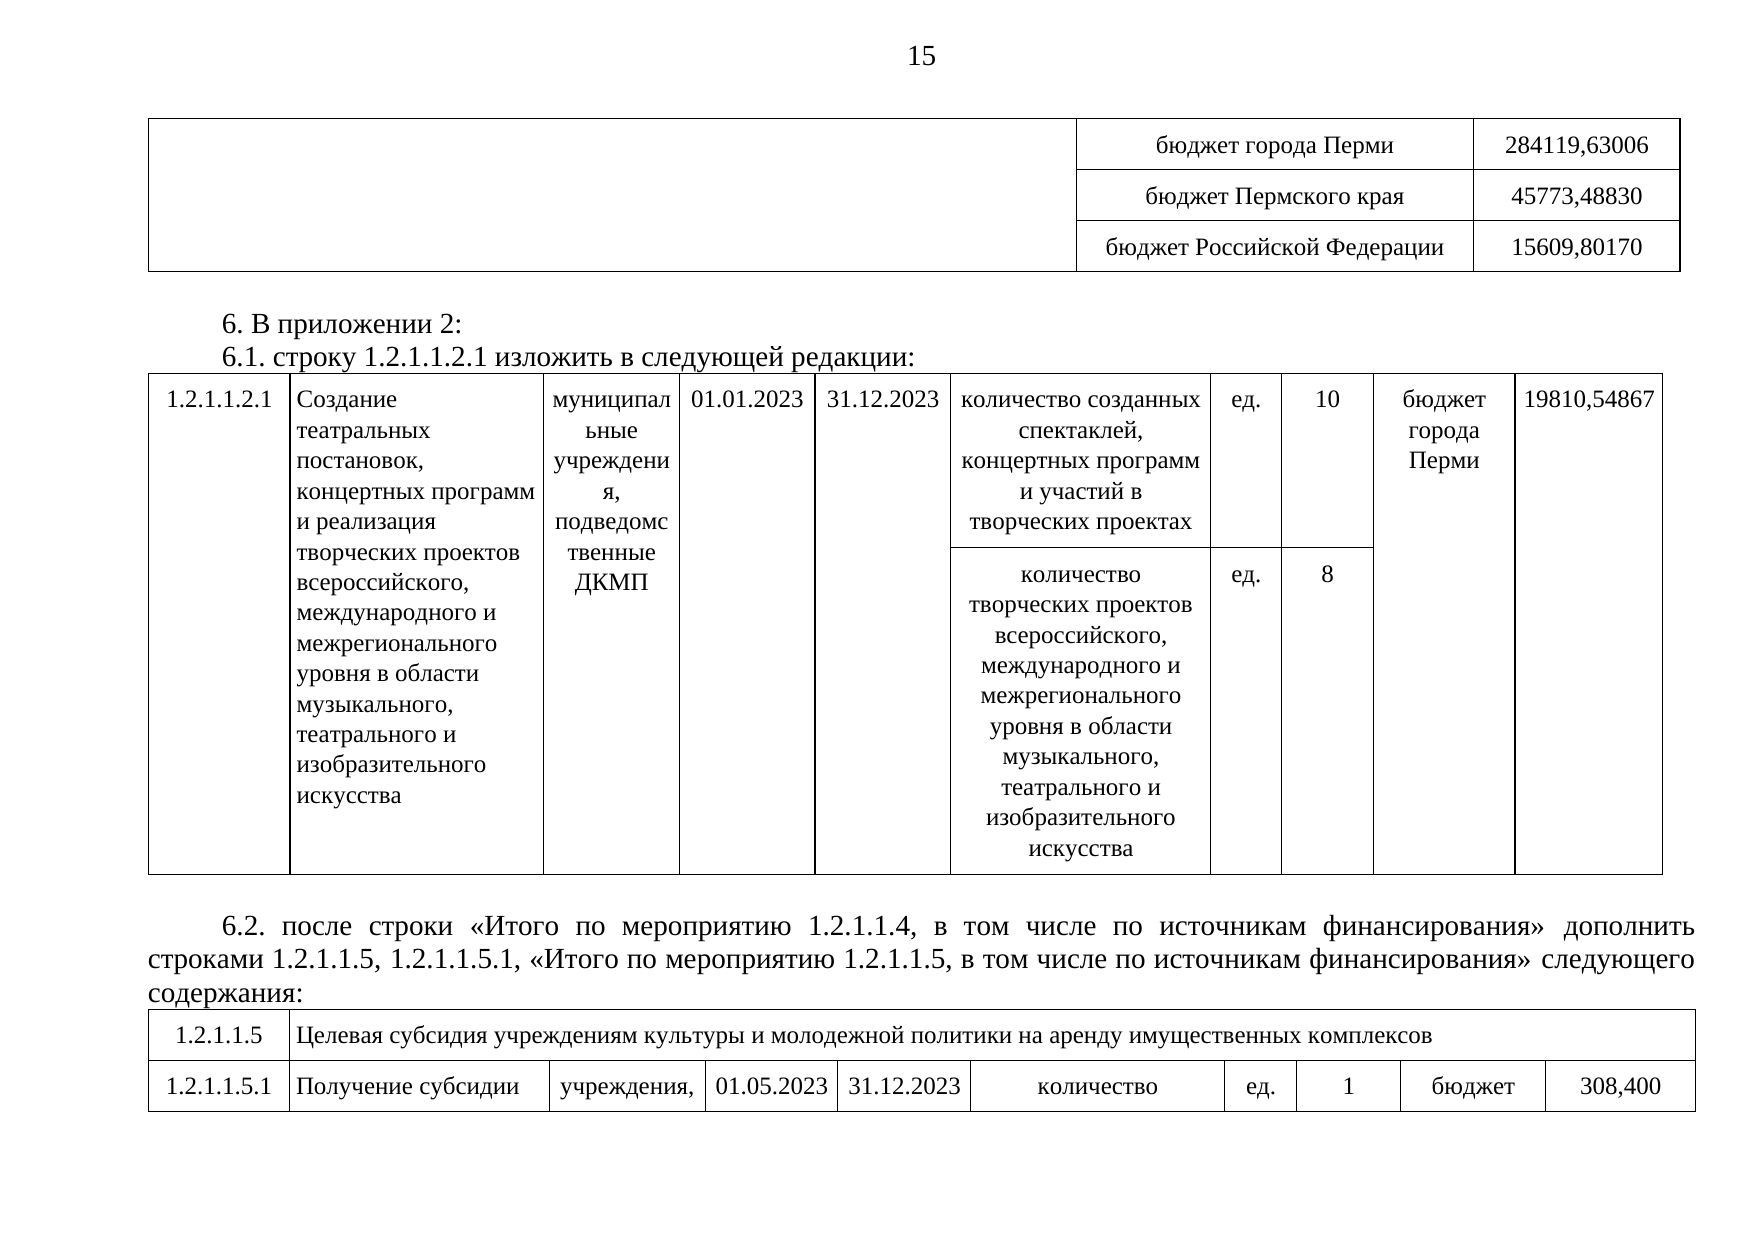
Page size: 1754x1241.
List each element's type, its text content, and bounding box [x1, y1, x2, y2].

table_header 31.12.2023 [816, 374, 950, 873]
table_cell 15609,80170 [1474, 221, 1679, 271]
table_cell бюджет Российской Федерации [1077, 221, 1473, 271]
table_header Целевая субсидия учреждениям культуры и молодежной политики на аренду имущественных комплексов [290, 1010, 1695, 1060]
table_header 1.2.1.1.5 [149, 1010, 289, 1060]
table_header количество созданных спектаклей, концертных программ и участий в творческих проектах [951, 374, 1210, 547]
table_cell 1 [1297, 1061, 1400, 1111]
table_cell бюджет Пермского края [1077, 170, 1473, 220]
table_header Создание театральных постановок, концертных программ и реализация творческих проектов всероссийского, международного и межрегионального уровня в области музыкального, театрального и изобразительного искусства [291, 374, 543, 873]
table_header 1.2.1.1.2.1 [149, 374, 289, 873]
table_cell бюджет города Перми [1077, 119, 1473, 169]
title 6.1. строку 1.2.1.1.2.1 изложить в следующей редакции: [148, 339, 1695, 373]
table_header муниципальные учреждения, подведомственные ДКМП [544, 374, 679, 873]
title 6.2. после строки «Итого по мероприятию 1.2.1.1.4, в том числе по источникам финансирования» дополнить строками 1.2.1.1.5, 1.2.1.1.5.1, «Итого по мероприятию 1.2.1.1.5, в том числе по источникам финансирования» следующего содержания: [148, 908, 1695, 1009]
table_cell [290, 1061, 549, 1111]
table_header 10 [1282, 374, 1373, 547]
table_cell 31.12.2023 [838, 1061, 970, 1111]
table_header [149, 119, 1076, 271]
table_cell ед. [1225, 1061, 1296, 1111]
table_cell ед. [1211, 548, 1281, 873]
table_cell 308,400 [1546, 1061, 1695, 1111]
table_cell 8 [1282, 548, 1373, 873]
table_cell количество творческих проектов всероссийского, международного и межрегионального уровня в области музыкального, театрального и изобразительного искусства [951, 548, 1210, 873]
table_header ед. [1211, 374, 1281, 547]
table_cell 45773,48830 [1474, 170, 1679, 220]
table_cell 1.2.1.1.5.1 [149, 1061, 289, 1111]
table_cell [971, 1061, 1224, 1111]
table_header бюджет города Перми [1374, 374, 1514, 873]
table_cell 284119,63006 [1474, 119, 1679, 169]
table_cell бюджет города Перми [1401, 1061, 1545, 1111]
title 6. В приложении 2: [148, 306, 1695, 339]
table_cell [550, 1061, 705, 1111]
table_header 19810,54867 [1516, 374, 1662, 873]
table_header 01.01.2023 [680, 374, 814, 873]
table_cell 01.05.2023 [706, 1061, 837, 1111]
